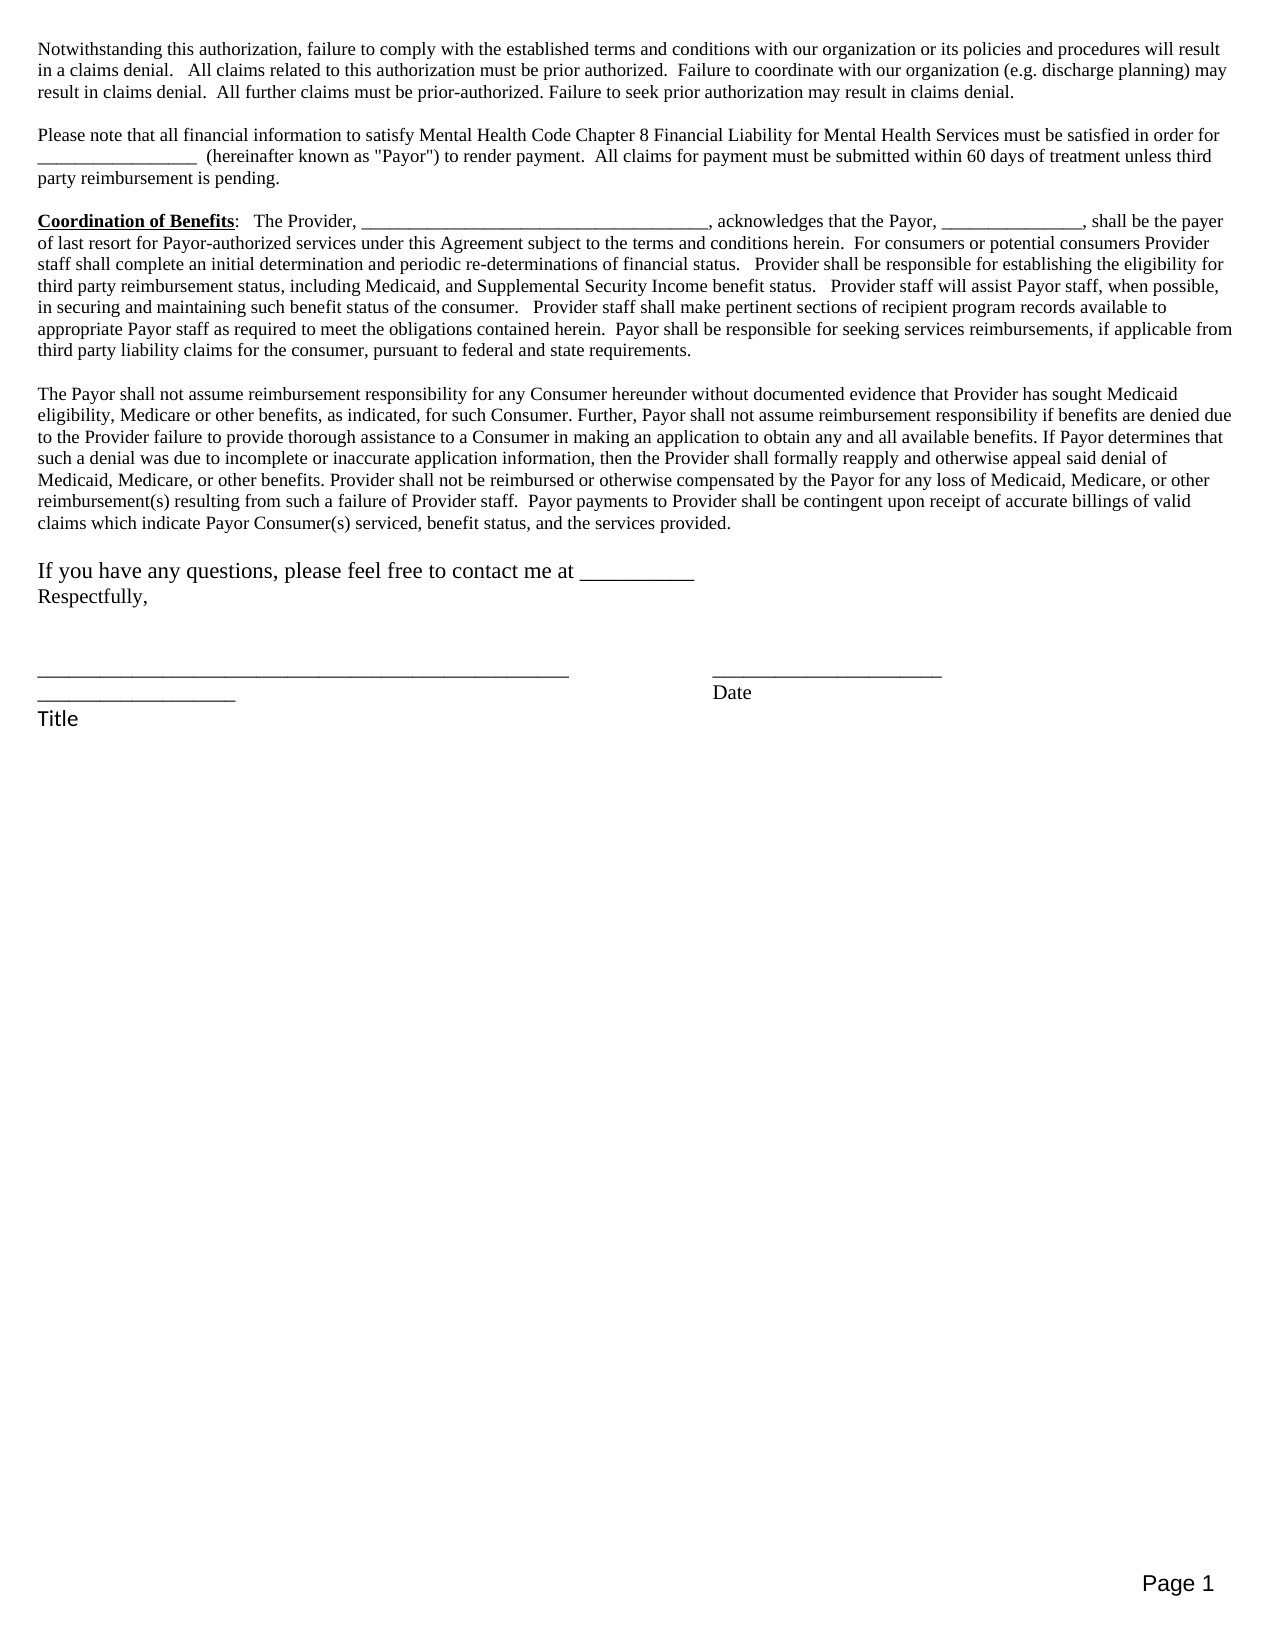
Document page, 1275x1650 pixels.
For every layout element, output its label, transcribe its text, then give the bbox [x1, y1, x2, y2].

text Please note that all financial information to satisfy Mental Health Code Chapter 8 Financial Liability for Mental Health Services must be satisfied in order for _________________ (hereinafter known as "Payor") to render payment. All claims for payment must be submitted within 60 days of treatment unless third party reimbursement is pending. [37, 124, 1237, 188]
text Notwithstanding this authorization, failure to comply with the established terms and conditions with our organization or its policies and procedures will result in a claims denial. All claims related to this authorization must be prior authorized. Failure to coordinate with our organization (e.g. discharge planning) may result in claims denial. All further claims must be prior-authorized. Failure to seek prior authorization may result in claims denial. [37, 37, 1237, 102]
text Coordination of Benefits: The Provider, _____________________________________, acknowledges that the Payor, _______________, shall be the payer of last resort for Payor-authorized services under this Agreement subject to the terms and conditions herein. For consumers or potential consumers Provider staff shall complete an initial determination and periodic re-determinations of financial status. Provider shall be responsible for establishing the eligibility for third party reimbursement status, including Medicaid, and Supplemental Security Income benefit status. Provider staff will assist Payor staff, when possible, in securing and maintaining such benefit status of the consumer. Provider staff shall make pertinent sections of recipient program records available to appropriate Payor staff as required to meet the obligations contained herein. Payor shall be responsible for seeking services reimbursements, if applicable from third party liability claims for the consumer, pursuant to federal and state requirements. [37, 210, 1237, 361]
text Respectfully, [37, 584, 1237, 608]
text ___________________________________________________ ______________________ [37, 656, 1237, 680]
text The Payor shall not assume reimbursement responsibility for any Consumer hereunder without documented evidence that Provider has sought Medicaid eligibility, Medicare or other benefits, as indicated, for such Consumer. Further, Payor shall not assume reimbursement responsibility if benefits are denied due to the Provider failure to provide thorough assistance to a Consumer in making an application to obtain any and all available benefits. If Payor determines that such a denial was due to incomplete or inaccurate application information, then the Provider shall formally reapply and otherwise appeal said denial of Medicaid, Medicare, or other benefits. Provider shall not be reimbursed or otherwise compensated by the Payor for any loss of Medicaid, Medicare, or other reimbursement(s) resulting from such a failure of Provider staff. Payor payments to Provider shall be contingent upon receipt of accurate billings of valid claims which indicate Payor Consumer(s) serviced, benefit status, and the services provided. [37, 382, 1237, 533]
text ___________________ Date [37, 680, 1237, 704]
text If you have any questions, please feel free to contact me at __________ [37, 557, 1237, 584]
text Title [37, 704, 1237, 732]
